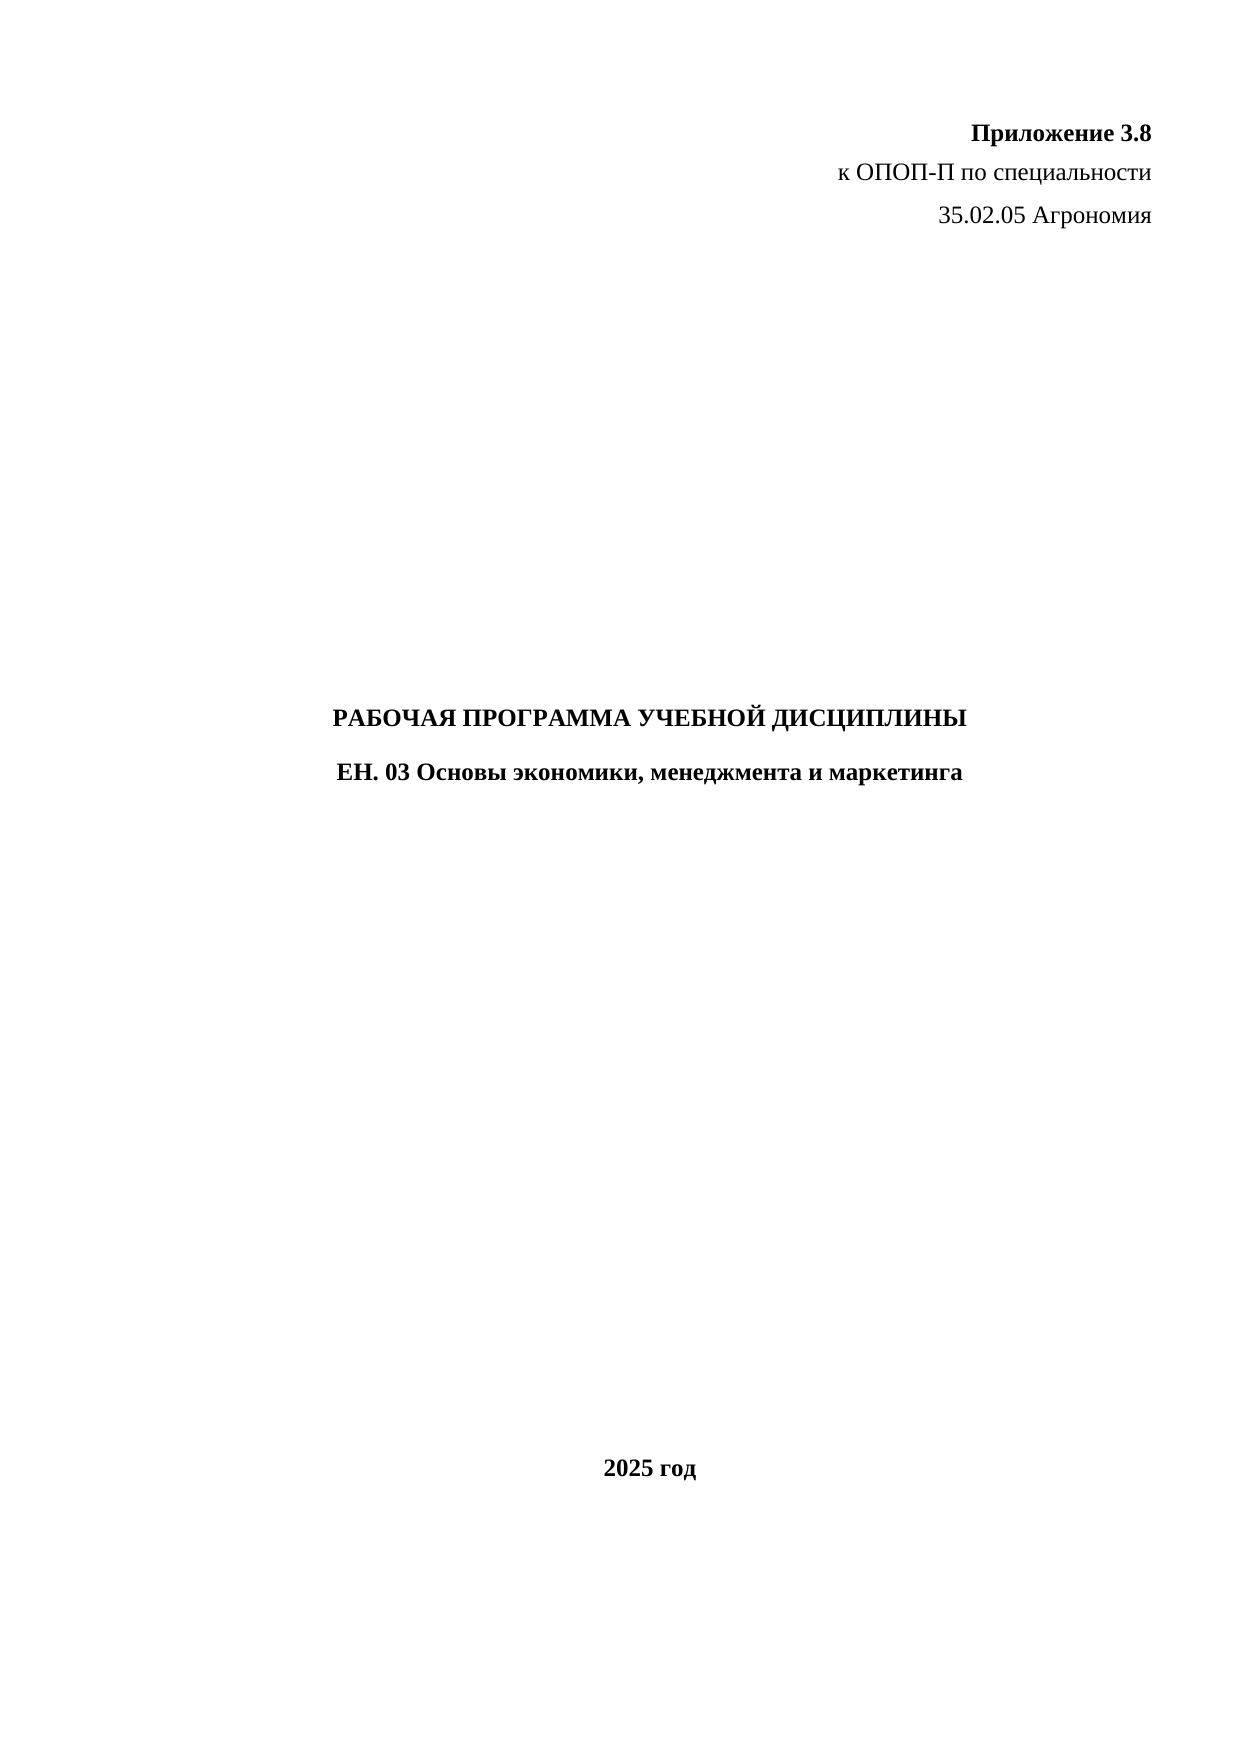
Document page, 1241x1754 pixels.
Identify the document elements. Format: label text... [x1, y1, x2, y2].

text ЕН. 03 Основы экономики, менеджмента и маркетинга [148, 757, 1152, 786]
text РАБОЧАЯ ПРОГРАММА УЧЕБНОЙ ДИСЦИПЛИНЫ [148, 703, 1152, 732]
text 35.02.05 Агрономия [148, 201, 1152, 229]
subtitle Приложение 3.8 [148, 118, 1152, 147]
text к ОПОП-П по специальности [148, 157, 1152, 186]
text 2025 год [148, 1453, 1152, 1482]
